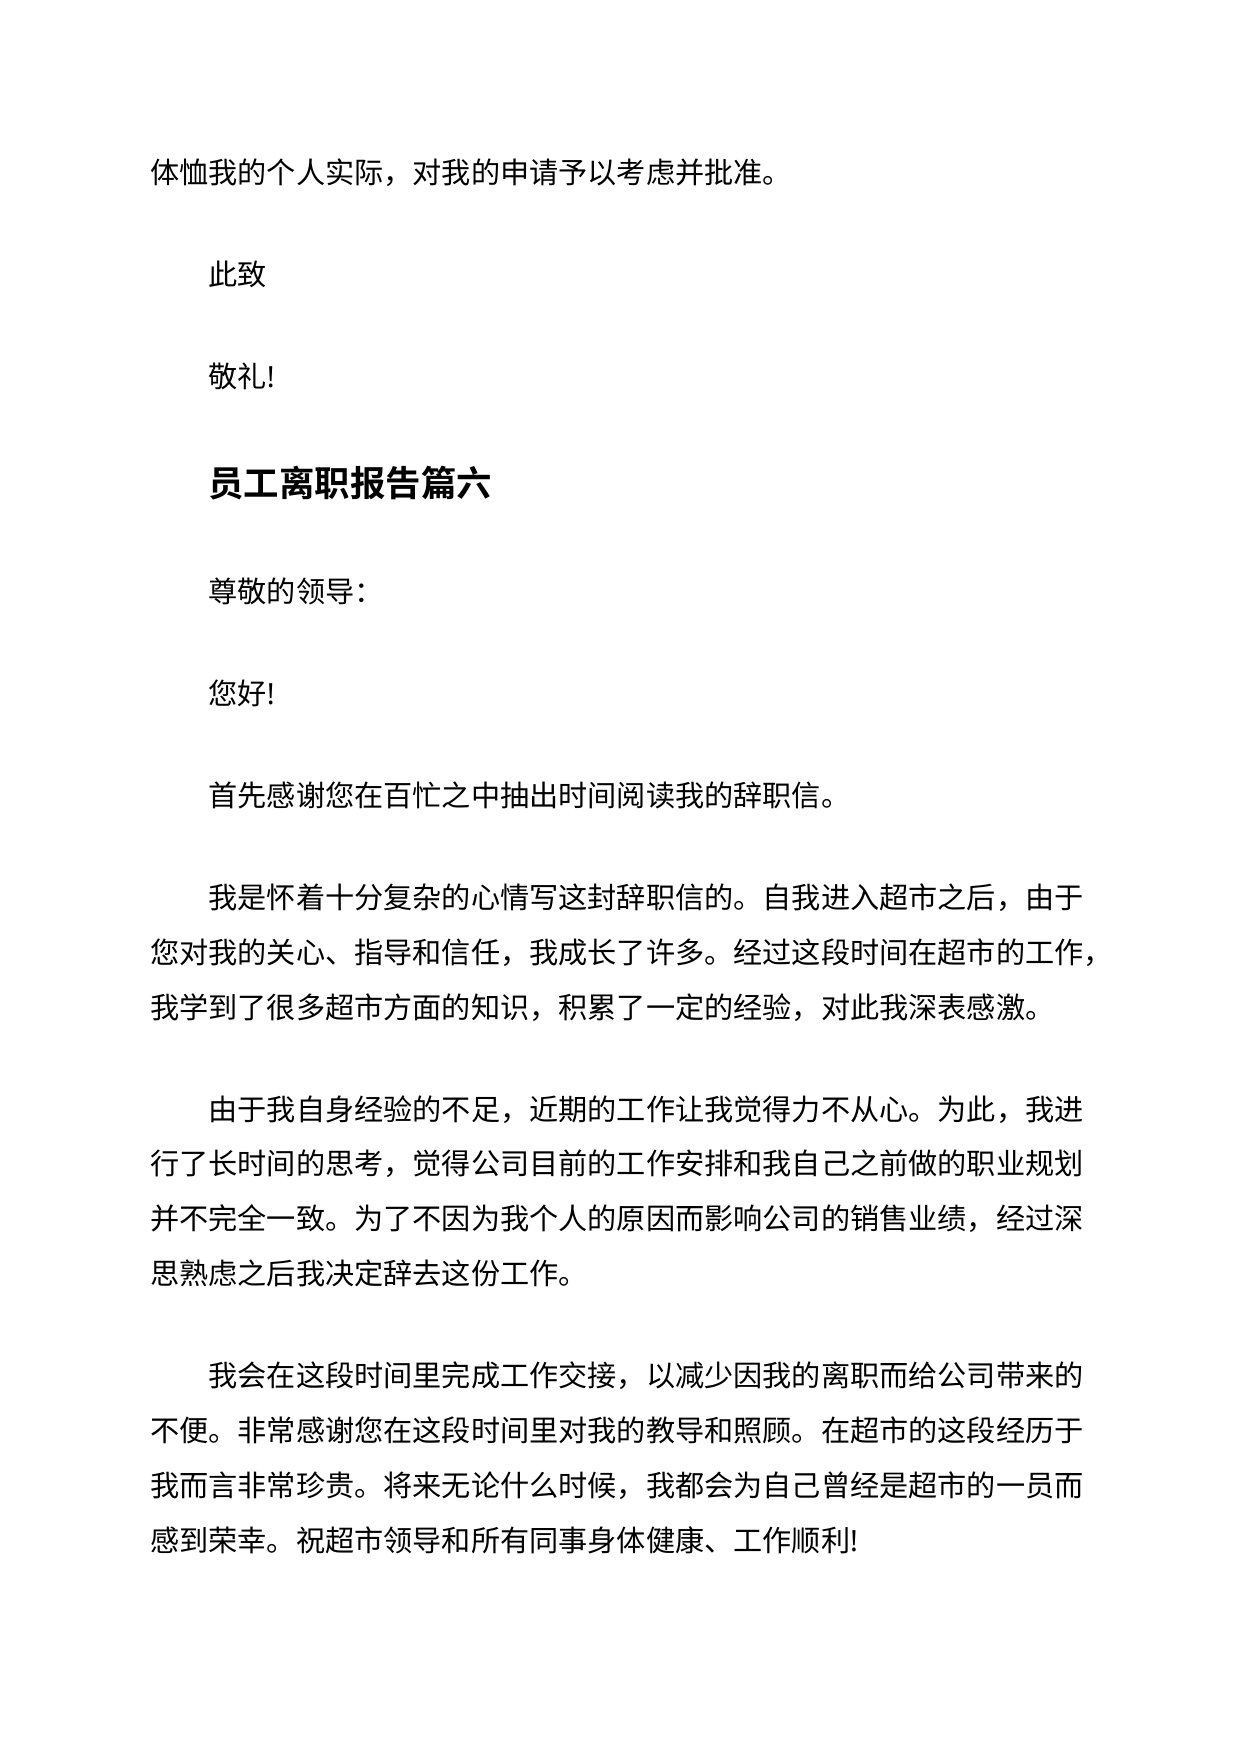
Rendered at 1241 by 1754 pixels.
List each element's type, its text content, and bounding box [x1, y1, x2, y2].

text 我是怀着十分复杂的心情写这封辞职信的。自我进入超市之后，由于您对我的关心、指导和信任，我成长了许多。经过这段时间在超市的工作，我学到了很多超市方面的知识，积累了一定的经验，对此我深表感激。 [150, 874, 1090, 1027]
text 您好! [150, 671, 1090, 713]
text 敬礼! [150, 353, 1090, 396]
text 员工离职报告篇六 [150, 456, 1090, 507]
text 我会在这段时间里完成工作交接，以减少因我的离职而给公司带来的不便。非常感谢您在这段时间里对我的教导和照顾。在超市的这段经历于我而言非常珍贵。将来无论什么时候，我都会为自己曾经是超市的一员而感到荣幸。祝超市领导和所有同事身体健康、工作顺利! [150, 1352, 1090, 1559]
text 首先感谢您在百忙之中抽出时间阅读我的辞职信。 [150, 773, 1090, 815]
text 由于我自身经验的不足，近期的工作让我觉得力不从心。为此，我进行了长时间的思考，觉得公司目前的工作安排和我自己之前做的职业规划并不完全一致。为了不因为我个人的原因而影响公司的销售业绩，经过深思熟虑之后我决定辞去这份工作。 [150, 1086, 1090, 1293]
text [150, 150, 1090, 192]
text 尊敬的领导： [150, 569, 1090, 611]
text 此致 [150, 252, 1090, 294]
